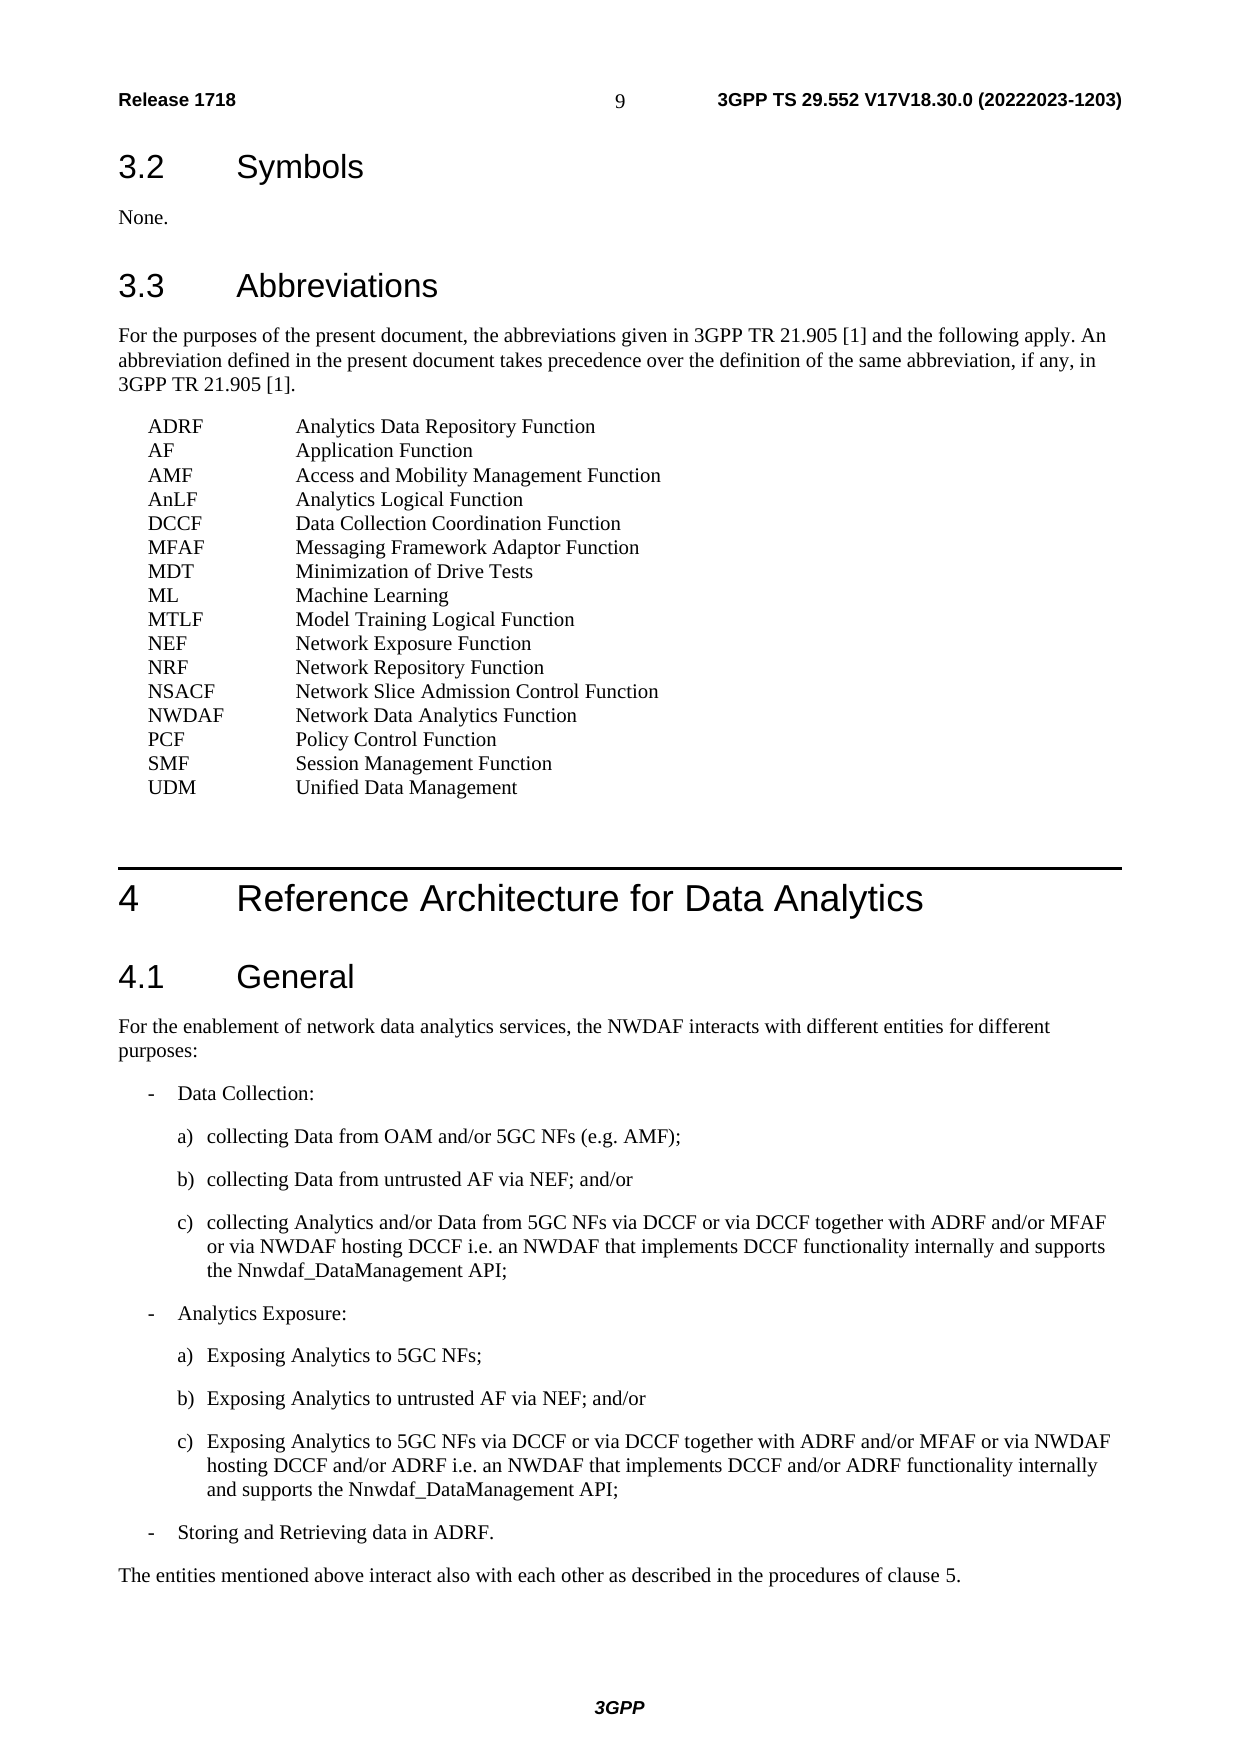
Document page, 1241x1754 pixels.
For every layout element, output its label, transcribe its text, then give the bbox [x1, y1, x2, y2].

text NSACF Network Slice Admission Control Function [148, 679, 1122, 703]
text AnLF Analytics Logical Function [148, 487, 1122, 511]
text c) collecting Analytics and/or Data from 5GC NFs via DCCF or via DCCF together with ADRF and/or MFAF or via NWDAF hosting DCCF i.e. an NWDAF that implements DCCF functionality internally and supports the Nnwdaf_DataManagement API; [177, 1210, 1122, 1282]
text a) Exposing Analytics to 5GC NFs; [177, 1343, 1122, 1367]
text NEF Network Exposure Function [148, 631, 1122, 655]
text MTLF Model Training Logical Function [148, 607, 1122, 631]
text b) collecting Data from untrusted AF via NEF; and/or [177, 1167, 1122, 1191]
text AMF Access and Mobility Management Function [148, 462, 1122, 487]
text For the enablement of network data analytics services, the NWDAF interacts with different entities for different purposes: [118, 1014, 1122, 1062]
text PCF Policy Control Function [148, 727, 1122, 751]
text ADRF Analytics Data Repository Function [148, 414, 1122, 438]
text c) Exposing Analytics to 5GC NFs via DCCF or via DCCF together with ADRF and/or MFAF or via NWDAF hosting DCCF and/or ADRF i.e. an NWDAF that implements DCCF and/or ADRF functionality internally and supports the Nnwdaf_DataManagement API; [177, 1429, 1122, 1501]
text MFAF Messaging Framework Adaptor Function [148, 535, 1122, 559]
subtitle 4.1 General [118, 957, 1122, 996]
text None. [118, 205, 1122, 229]
text UDM Unified Data Management [148, 775, 1122, 799]
text b) Exposing Analytics to untrusted AF via NEF; and/or [177, 1386, 1122, 1410]
text - Data Collection: [148, 1081, 1122, 1105]
text ML Machine Learning [148, 583, 1122, 607]
text DCCF Data Collection Coordination Function [148, 511, 1122, 535]
text NWDAF Network Data Analytics Function [148, 703, 1122, 727]
text The entities mentioned above interact also with each other as described in the procedures of clause 5. [118, 1563, 1122, 1587]
subtitle 3.3 Abbreviations [118, 266, 1122, 305]
text AF Application Function [148, 438, 1122, 462]
text a) collecting Data from OAM and/or 5GC NFs (e.g. AMF); [177, 1124, 1122, 1148]
subtitle 4 Reference Architecture for Data Analytics [118, 870, 1122, 920]
text For the purposes of the present document, the abbreviations given in 3GPP TR 21.905 [1] and the following apply. An abbreviation defined in the present document takes precedence over the definition of the same abbreviation, if any, in 3GPP TR 21.905 [1]. [118, 323, 1122, 396]
text NRF Network Repository Function [148, 655, 1122, 679]
subtitle 3.2 Symbols [118, 147, 1122, 186]
text Minimization of Drive Tests [148, 559, 1122, 583]
text - Storing and Retrieving data in ADRF. [148, 1520, 1122, 1544]
text SMF Session Management Function [148, 751, 1122, 775]
text - Analytics Exposure: [148, 1301, 1122, 1325]
